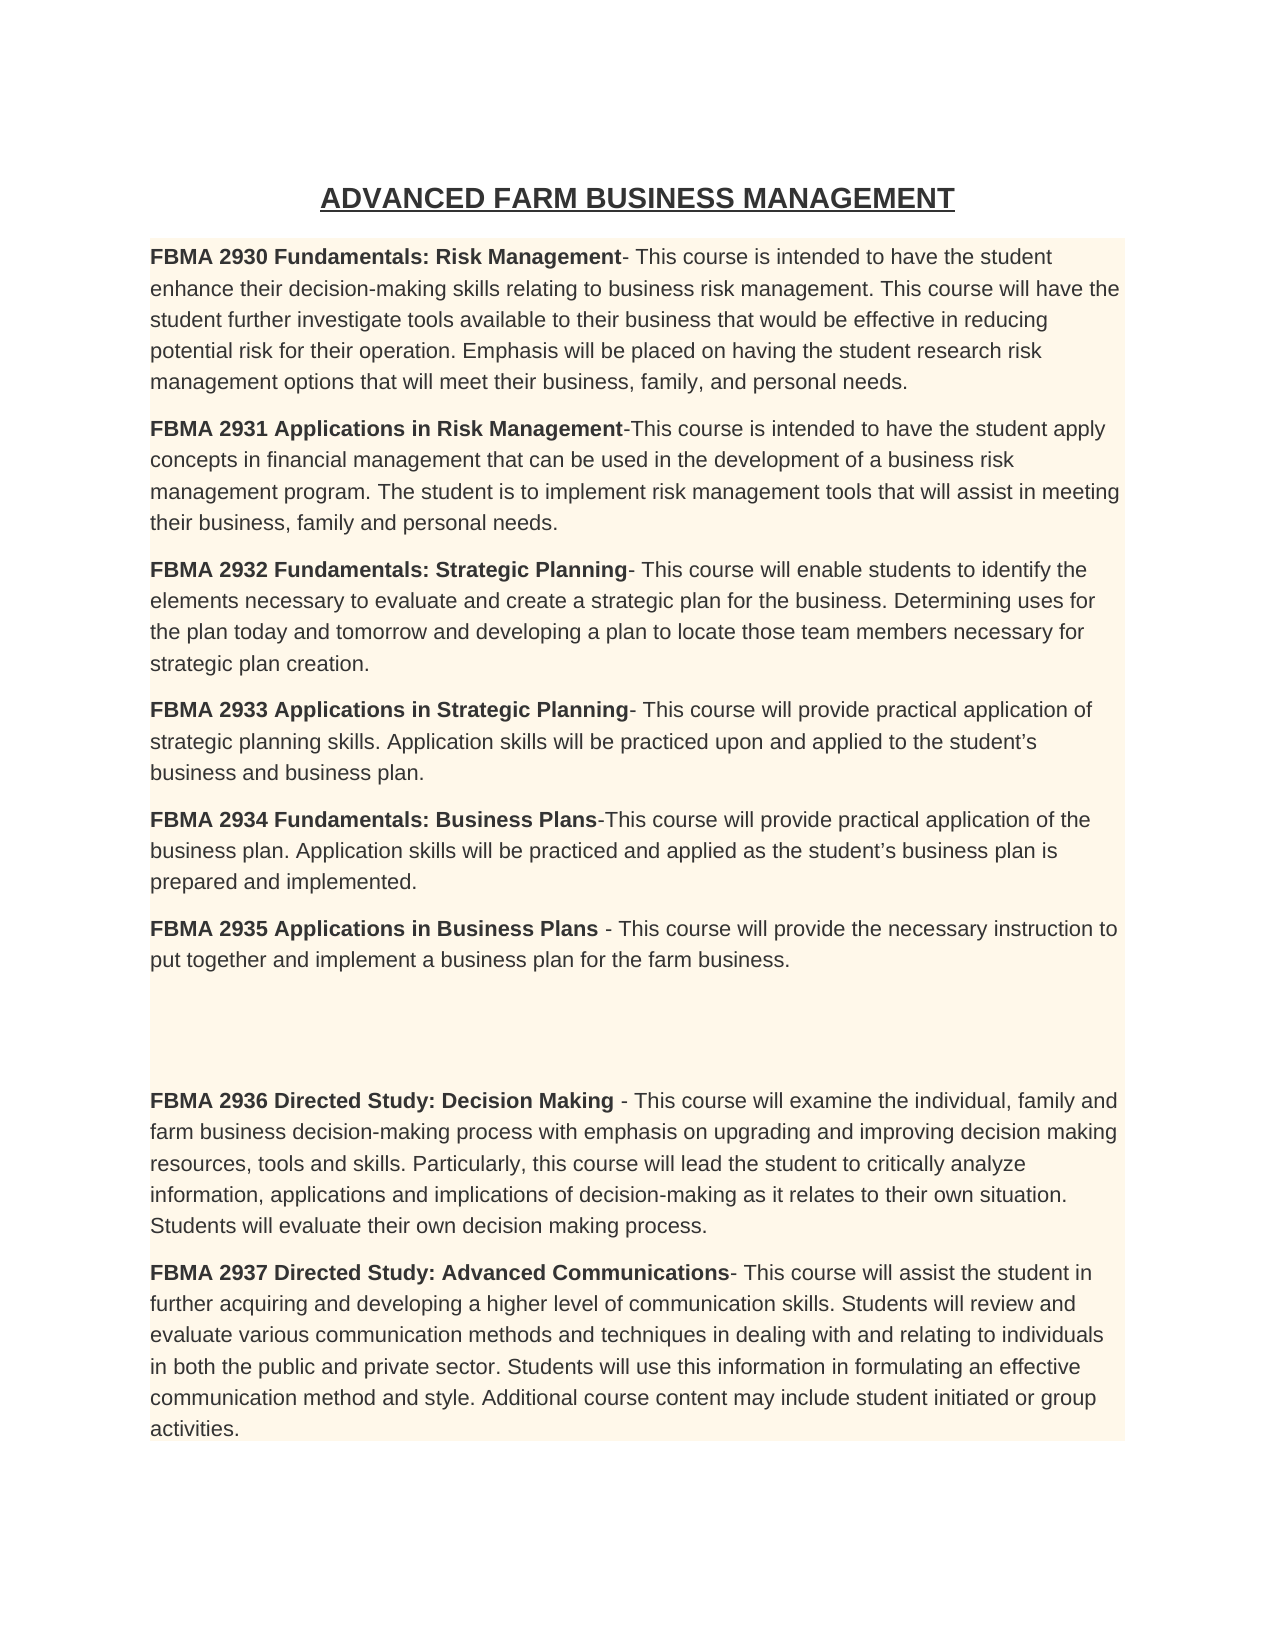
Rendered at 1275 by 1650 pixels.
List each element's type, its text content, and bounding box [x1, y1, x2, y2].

text FBMA 2933 Applications in Strategic Planning- This course will provide practical application of strategic planning skills. Application skills will be practiced upon and applied to the student’s business and business plan. [150, 691, 1125, 785]
text FBMA 2936 Directed Study: Decision Making - This course will examine the individual, family and farm business decision-making process with emphasis on upgrading and improving decision making resources, tools and skills. Particularly, this course will lead the student to critically analyze information, applications and implications of decision-making as it relates to their own situation. Students will evaluate their own decision making process. [150, 1082, 1125, 1238]
text FBMA 2934 Fundamentals: Business Plans-This course will provide practical application of the business plan. Application skills will be practiced and applied as the student’s business plan is prepared and implemented. [150, 801, 1125, 894]
text FBMA 2930 Fundamentals: Risk Management- This course is intended to have the student enhance their decision-making skills relating to business risk management. This course will have the student further investigate tools available to their business that would be effective in reducing potential risk for their operation. Emphasis will be placed on having the student research risk management options that will meet their business, family, and personal needs. [150, 238, 1125, 394]
text FBMA 2932 Fundamentals: Strategic Planning- This course will enable students to identify the elements necessary to evaluate and create a strategic plan for the business. Determining uses for the plan today and tomorrow and developing a plan to locate those team members necessary for strategic plan creation. [150, 551, 1125, 676]
text ADVANCED FARM BUSINESS MANAGEMENT [150, 181, 1125, 215]
text FBMA 2937 Directed Study: Advanced Communications- This course will assist the student in further acquiring and developing a higher level of communication skills. Students will review and evaluate various communication methods and techniques in dealing with and relating to individuals in both the public and private sector. Students will use this information in formulating an effective communication method and style. Additional course content may include student initiated or group activities. [150, 1254, 1125, 1441]
text FBMA 2935 Applications in Business Plans - This course will provide the necessary instruction to put together and implement a business plan for the farm business. [150, 910, 1125, 973]
text FBMA 2931 Applications in Risk Management-This course is intended to have the student apply concepts in financial management that can be used in the development of a business risk management program. The student is to implement risk management tools that will assist in meeting their business, family and personal needs. [150, 410, 1125, 535]
